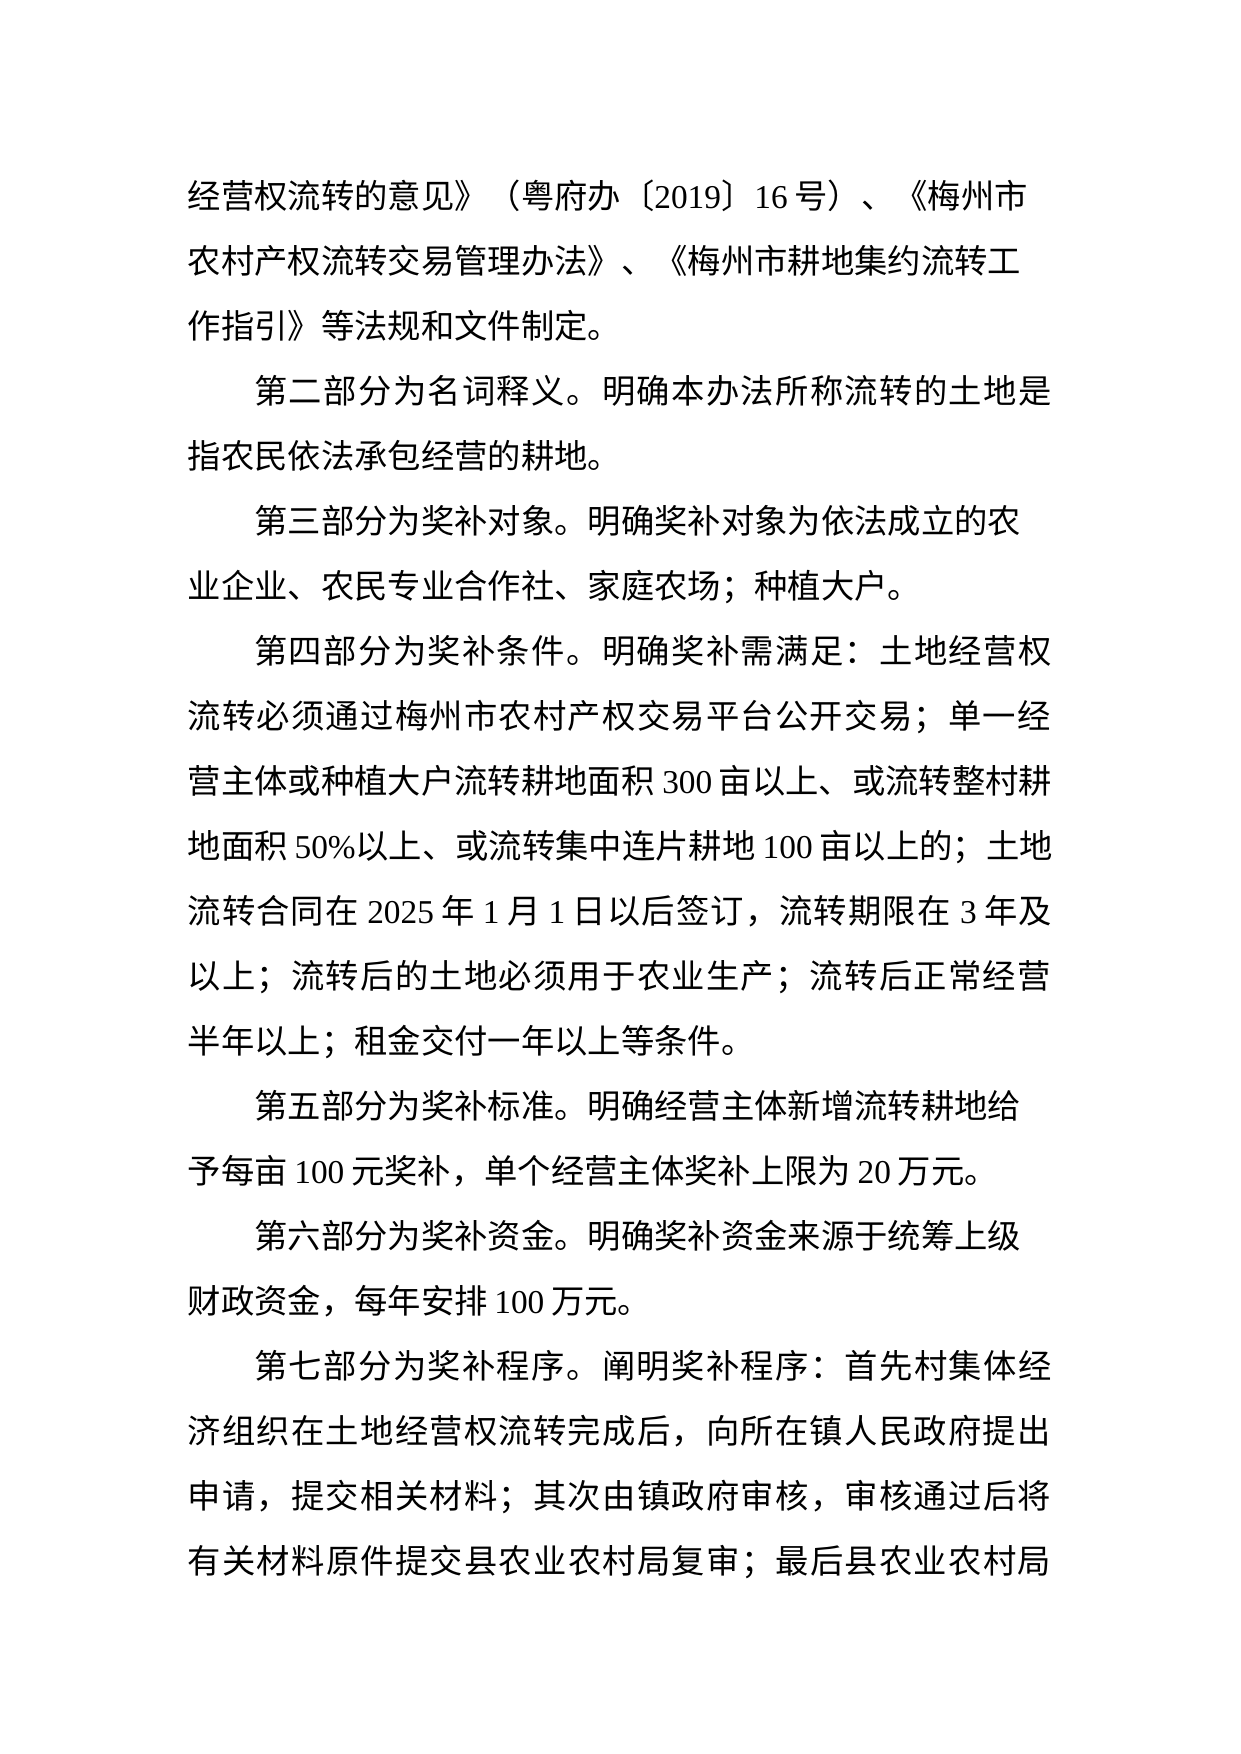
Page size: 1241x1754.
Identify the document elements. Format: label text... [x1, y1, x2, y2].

text 第三部分为奖补对象。明确奖补对象为依法成立的农业企业、农民专业合作社、家庭农场；种植大户。 [187, 487, 1053, 617]
text 第二部分为名词释义。明确本办法所称流转的土地是指农民依法承包经营的耕地。 [187, 357, 1053, 487]
text 第五部分为奖补标准。明确经营主体新增流转耕地给予每亩100元奖补，单个经营主体奖补上限为20万元。 [187, 1072, 1053, 1202]
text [187, 162, 1053, 357]
text 第六部分为奖补资金。明确奖补资金来源于统筹上级财政资金，每年安排100万元。 [187, 1202, 1053, 1332]
text 第四部分为奖补条件。明确奖补需满足：土地经营权流转必须通过梅州市农村产权交易平台公开交易；单一经营主体或种植大户流转耕地面积300亩以上、或流转整村耕地面积50%以上、或流转集中连片耕地100亩以上的；土地流转合同在2025年1月1日以后签订，流转期限在3年及以上；流转后的土地必须用于农业生产；流转后正常经营半年以上；租金交付一年以上等条件。 [187, 617, 1053, 1072]
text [187, 1332, 1053, 1592]
